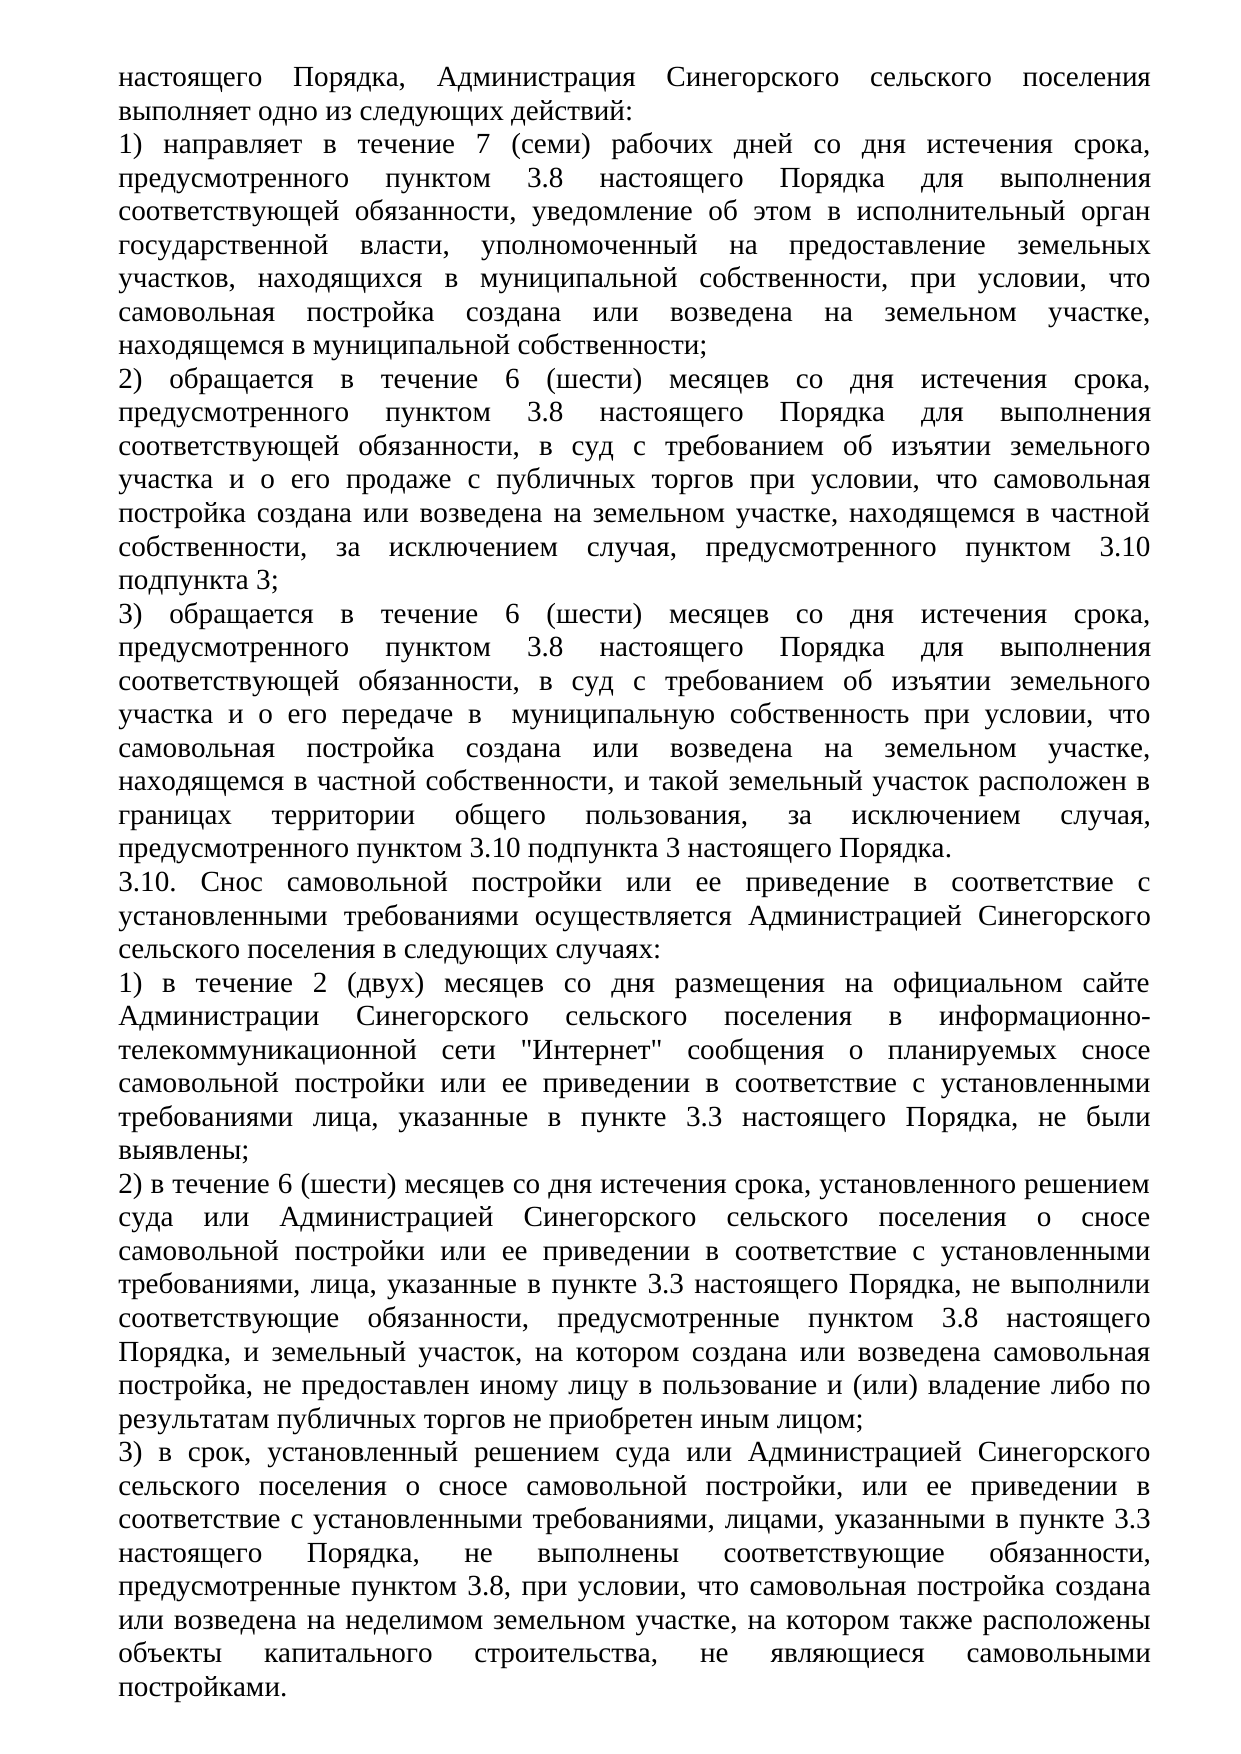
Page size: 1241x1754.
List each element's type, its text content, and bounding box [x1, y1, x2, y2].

text 3.10. Снос самовольной постройки или ее приведение в соответствие с установленными требованиями осуществляется Администрацией Синегорского сельского поселения в следующих случаях: [118, 864, 1152, 965]
text 2) обращается в течение 6 (шести) месяцев со дня истечения срока, предусмотренного пунктом 3.8 настоящего Порядка для выполнения соответствующей обязанности, в суд с требованием об изъятии земельного участка и о его продаже с публичных торгов при условии, что самовольная постройка создана или возведена на земельном участке, находящемся в частной собственности, за исключением случая, предусмотренного пунктом 3.10 подпункта 3; [118, 361, 1152, 596]
text 3) обращается в течение 6 (шести) месяцев со дня истечения срока, предусмотренного пунктом 3.8 настоящего Порядка для выполнения соответствующей обязанности, в суд с требованием об изъятии земельного участка и о его передаче в муниципальную собственность при условии, что самовольная постройка создана или возведена на земельном участке, находящемся в частной собственности, и такой земельный участок расположен в границах территории общего пользования, за исключением случая, предусмотренного пунктом 3.10 подпункта 3 настоящего Порядка. [118, 596, 1152, 864]
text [118, 59, 1152, 126]
text 2) в течение 6 (шести) месяцев со дня истечения срока, установленного решением суда или Администрацией Синегорского сельского поселения о сносе самовольной постройки или ее приведении в соответствие с установленными требованиями, лица, указанные в пункте 3.3 настоящего Порядка, не выполнили соответствующие обязанности, предусмотренные пунктом 3.8 настоящего Порядка, и земельный участок, на котором создана или возведена самовольная постройка, не предоставлен иному лицу в пользование и (или) владение либо по результатам публичных торгов не приобретен иным лицом; [118, 1166, 1152, 1434]
text 3) в срок, установленный решением суда или Администрацией Синегорского сельского поселения о сносе самовольной постройки, или ее приведении в соответствие с установленными требованиями, лицами, указанными в пункте 3.3 настоящего Порядка, не выполнены соответствующие обязанности, предусмотренные пунктом 3.8, при условии, что самовольная постройка создана или возведена на неделимом земельном участке, на котором также расположены объекты капитального строительства, не являющиеся самовольными постройками. [118, 1434, 1152, 1703]
text 1) в течение 2 (двух) месяцев со дня размещения на официальном сайте Администрации Синегорского сельского поселения в информационно-телекоммуникационной сети "Интернет" сообщения о планируемых сносе самовольной постройки или ее приведении в соответствие с установленными требованиями лица, указанные в пункте 3.3 настоящего Порядка, не были выявлены; [118, 965, 1152, 1166]
text 1) направляет в течение 7 (семи) рабочих дней со дня истечения срока, предусмотренного пунктом 3.8 настоящего Порядка для выполнения соответствующей обязанности, уведомление об этом в исполнительный орган государственной власти, уполномоченный на предоставление земельных участков, находящихся в муниципальной собственности, при условии, что самовольная постройка создана или возведена на земельном участке, находящемся в муниципальной собственности; [118, 126, 1152, 361]
